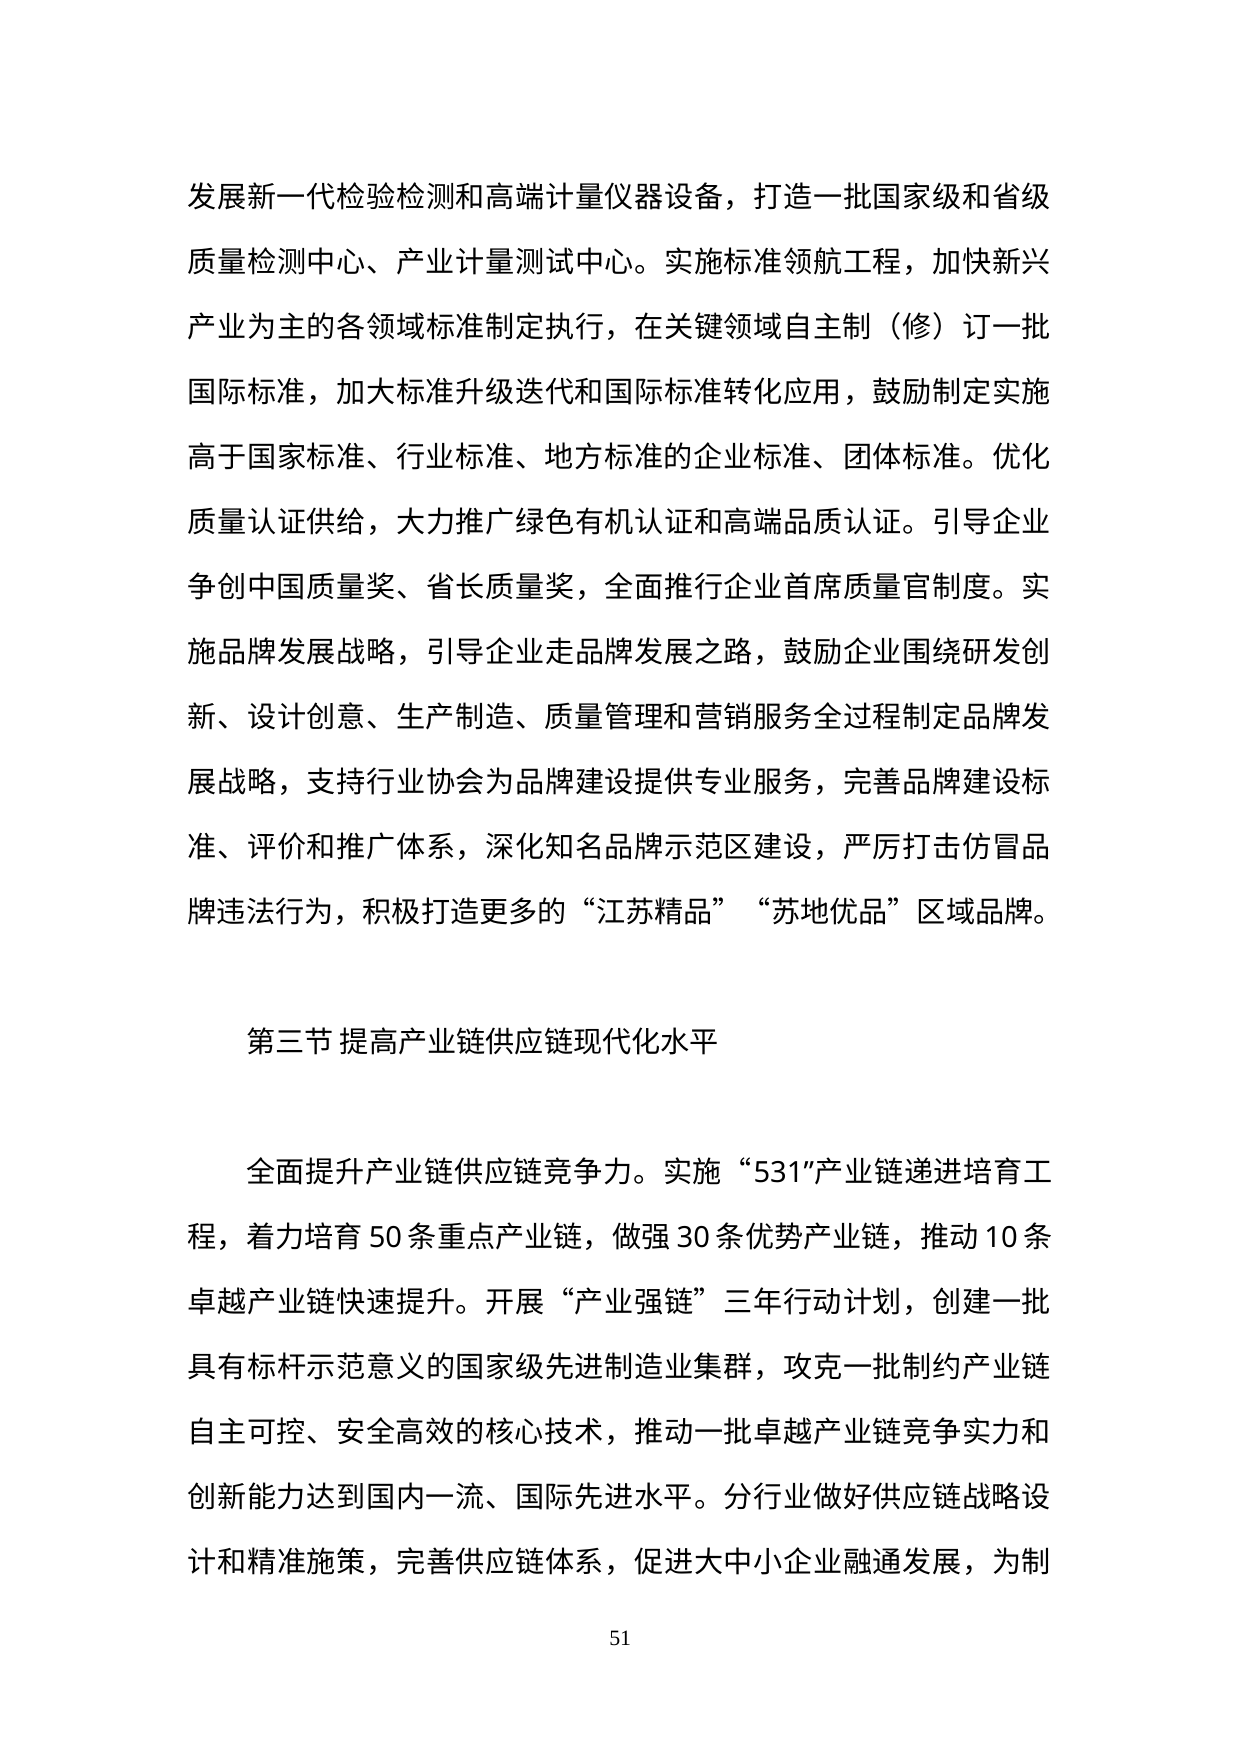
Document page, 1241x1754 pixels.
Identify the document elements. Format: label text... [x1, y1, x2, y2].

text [187, 162, 1053, 942]
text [187, 1137, 1053, 1592]
text 第三节 提高产业链供应链现代化水平 [187, 1007, 1053, 1072]
